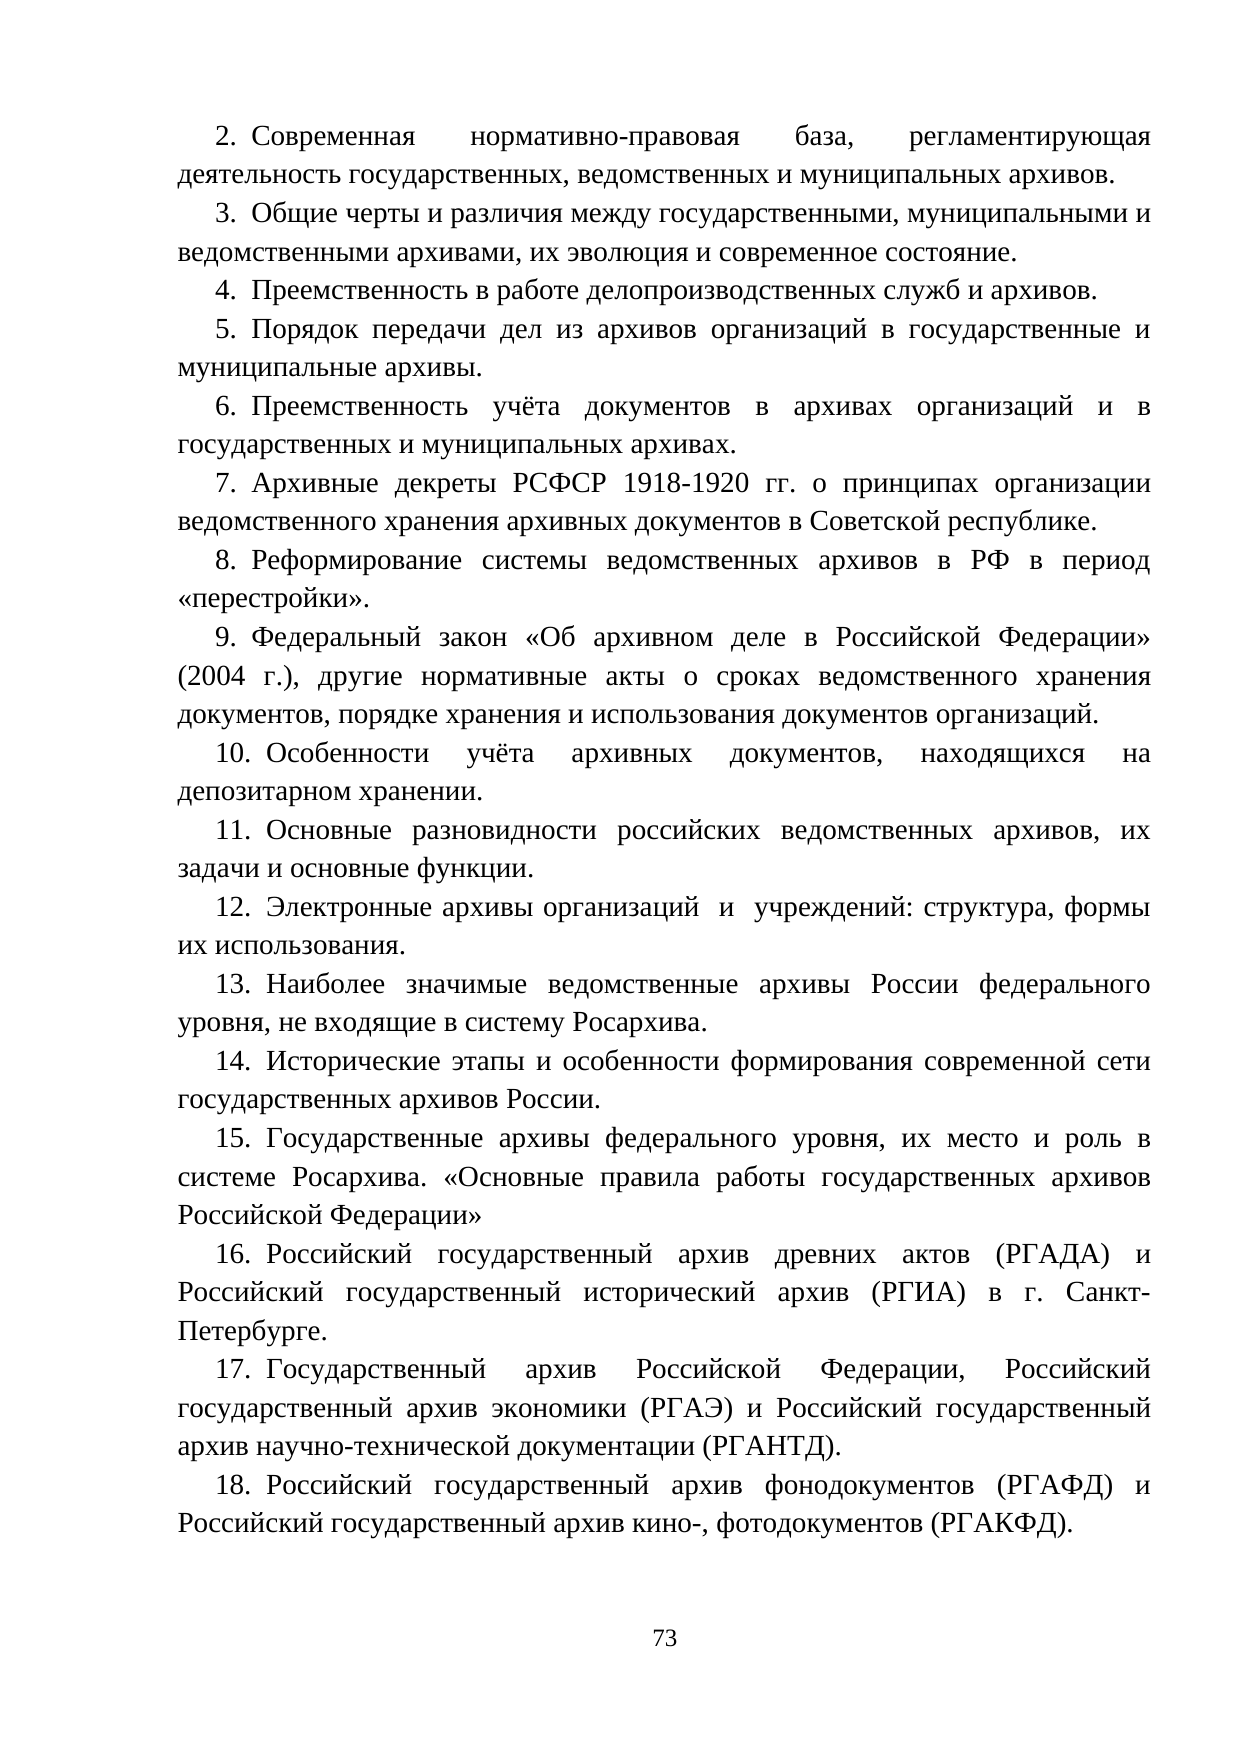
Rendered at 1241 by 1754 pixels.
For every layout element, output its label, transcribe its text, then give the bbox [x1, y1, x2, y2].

list Современная нормативно-правовая база, регламентирующая деятельность государственных, ведомственных и муниципальных архивов. [177, 118, 1152, 190]
list Российский государственный архив фонодокументов (РГАФД) и Российский государственный архив кино-, фотодокументов (РГАКФД). [177, 1467, 1152, 1539]
list Электронные архивы организаций и учреждений: структура, формы их использования. [177, 889, 1152, 961]
list Порядок передачи дел из архивов организаций в государственные и муниципальные архивы. [177, 311, 1152, 383]
list Общие черты и различия между государственными, муниципальными и ведомственными архивами, их эволюция и современное состояние. [177, 195, 1152, 267]
list Основные разновидности российских ведомственных архивов, их задачи и основные функции. [177, 812, 1152, 884]
list Российский государственный архив древних актов (РГАДА) и Российский государственный исторический архив (РГИА) в г. Санкт-Петербурге. [177, 1236, 1152, 1346]
list Исторические этапы и особенности формирования современной сети государственных архивов России. [177, 1043, 1152, 1115]
list Федеральный закон «Об архивном деле в Российской Федерации» (2004 г.), другие нормативные акты о сроках ведомственного хранения документов, порядке хранения и использования документов организаций. [177, 619, 1152, 730]
list Наиболее значимые ведомственные архивы России федерального уровня, не входящие в систему Росархива. [177, 966, 1152, 1038]
list Государственный архив Российской Федерации, Российский государственный архив экономики (РГАЭ) и Российский государственный архив научно-технической документации (РГАНТД). [177, 1351, 1152, 1462]
list Государственные архивы федерального уровня, их место и роль в системе Росархива. «Основные правила работы государственных архивов Российской Федерации» [177, 1120, 1152, 1231]
list Архивные декреты РСФСР 1918-1920 гг. о принципах организации ведомственного хранения архивных документов в Советской республике. [177, 465, 1152, 537]
list Преемственность учёта документов в архивах организаций и в государственных и муниципальных архивах. [177, 388, 1152, 460]
list Особенности учёта архивных документов, находящихся на депозитарном хранении. [177, 735, 1152, 807]
list Реформирование системы ведомственных архивов в РФ в период «перестройки». [177, 542, 1152, 614]
list Преемственность в работе делопроизводственных служб и архивов. [177, 272, 1152, 306]
